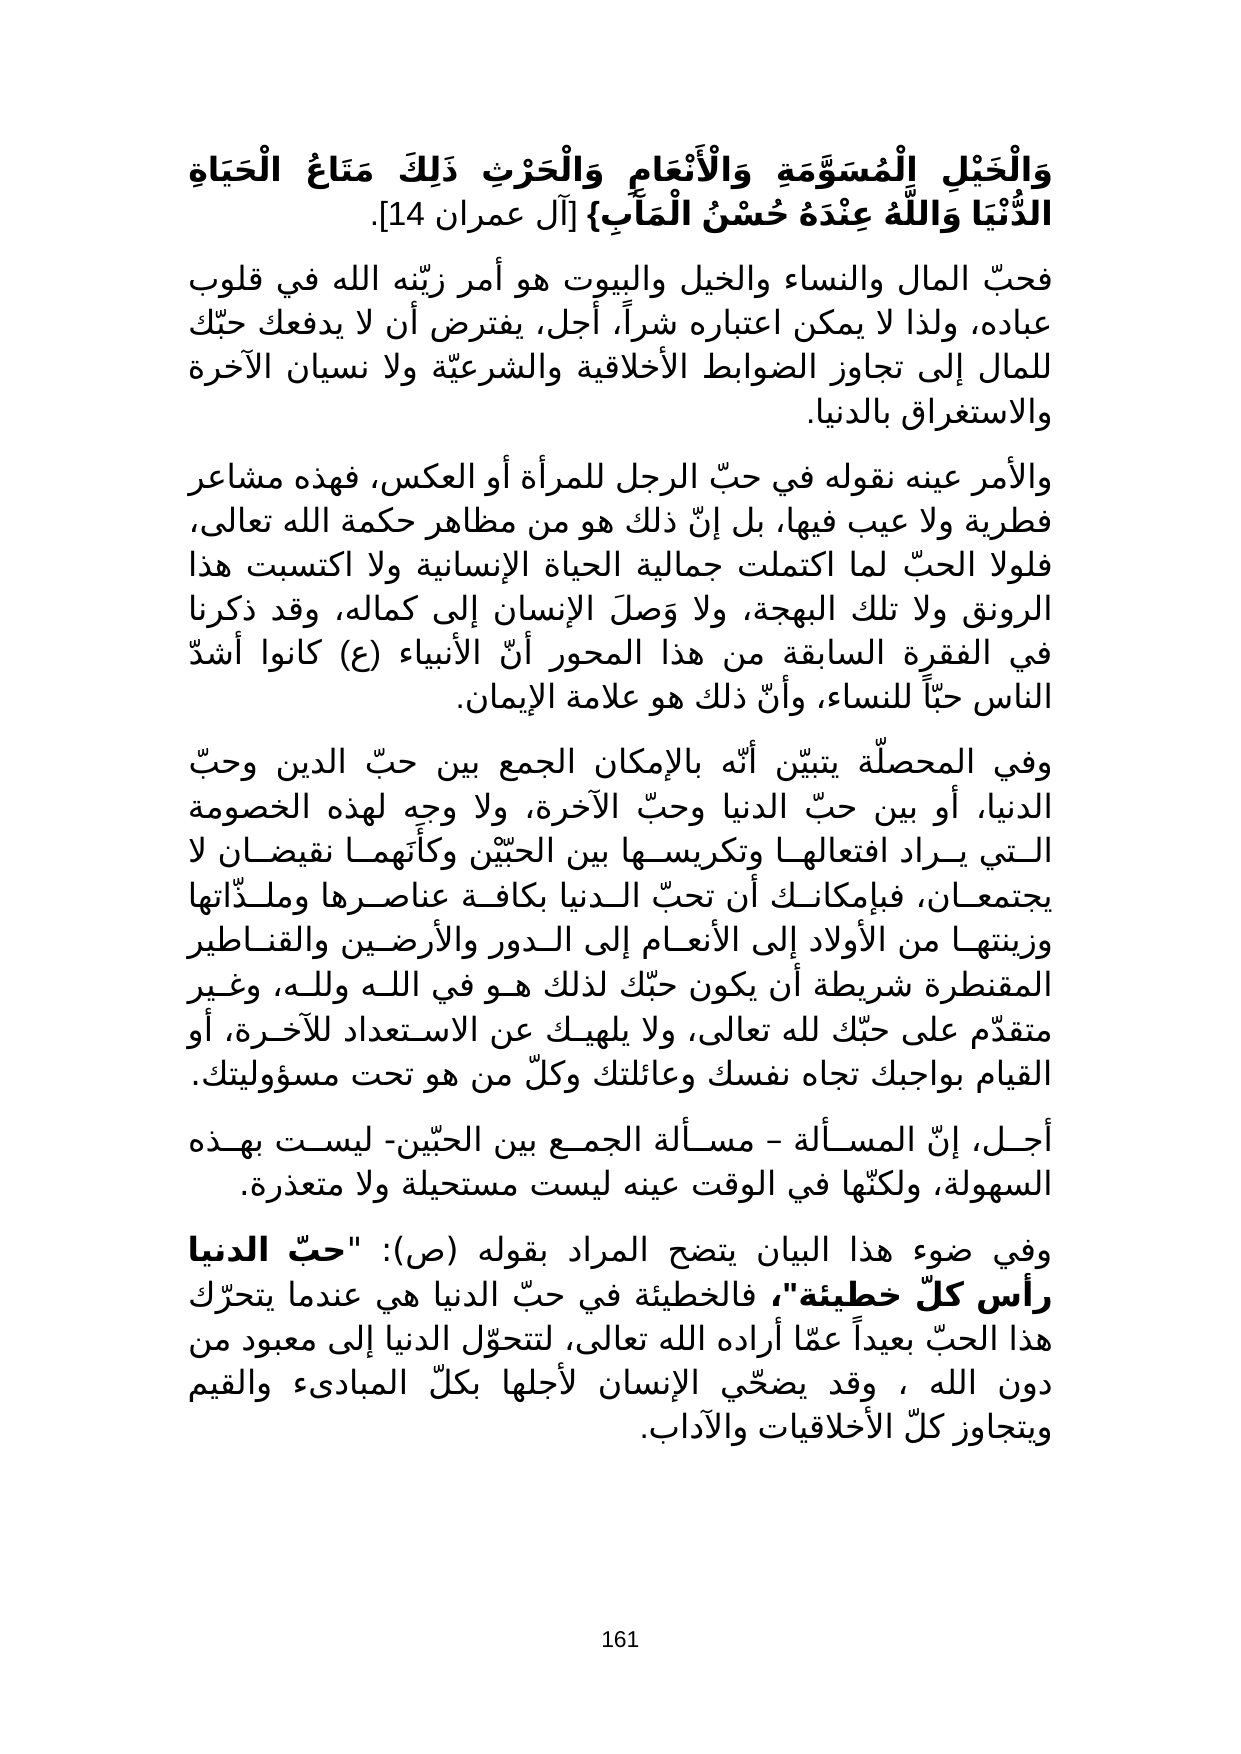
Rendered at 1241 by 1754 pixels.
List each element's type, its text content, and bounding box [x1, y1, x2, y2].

text أجل، إنّ المسألة – مسألة الجمع بين الحبّين- ليست بهذه السهولة، ولكنّها في الوقت عينه ليست مستحيلة ولا متعذرة. [187, 1120, 1053, 1203]
text فحبّ المال والنساء والخيل والبيوت هو أمر زيّنه الله في قلوب عباده، ولذا لا يمكن اعتباره شراً، أجل، يفترض أن لا يدفعك حبّك للمال إلى تجاوز الضوابط الأخلاقية والشرعيّة ولا نسيان الآخرة والاستغراق بالدنيا. [187, 259, 1053, 430]
text والأمر عينه نقوله في حبّ الرجل للمرأة أو العكس، فهذه مشاعر فطرية ولا عيب فيها، بل إنّ ذلك هو من مظاهر حكمة الله تعالى، فلولا الحبّ لما اكتملت جمالية الحياة الإنسانية ولا اكتسبت هذا الرونق ولا تلك البهجة، ولا وَصلَ الإنسان إلى كماله، وقد ذكرنا في الفقرة السابقة من هذا المحور أنّ الأنبياء (ع) كانوا أشدّ الناس حبّاً للنساء، وأنّ ذلك هو علامة الإيمان. [187, 457, 1053, 716]
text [187, 150, 1053, 233]
text وفي المحصلّة يتبيّن أنّه بالإمكان الجمع بين حبّ الدين وحبّ الدنيا، أو بين حبّ الدنيا وحبّ الآخرة، ولا وجه لهذه الخصومة التي يراد افتعالها وتكريسها بين الحبّيْن وكأَنَهما نقيضان لا يجتمعان، فبإمكانك أن تحبّ الدنيا بكافة عناصرها وملذّاتها وزينتها من الأولاد إلى الأنعام إلى الدور والأرضين والقناطير المقنطرة شريطة أن يكون حبّك لذلك هو في الله ولله، وغير متقدّم على حبّك لله تعالى، ولا يلهيك عن الاستعداد للآخرة، أو القيام بواجبك تجاه نفسك وعائلتك وكلّ من هو تحت مسؤوليتك. [187, 742, 1053, 1093]
text وفي ضوء هذا البيان يتضح المراد بقوله (ص): "حبّ الدنيا رأس كلّ خطيئة"، فالخطيئة في حبّ الدنيا هي عندما يتحرّك هذا الحبّ بعيداً عمّا أراده الله تعالى، لتتحوّل الدنيا إلى معبود من دون الله ، وقد يضحّي الإنسان لأجلها بكلّ المبادىء والقيم ويتجاوز كلّ الأخلاقيات والآداب. [187, 1230, 1053, 1446]
